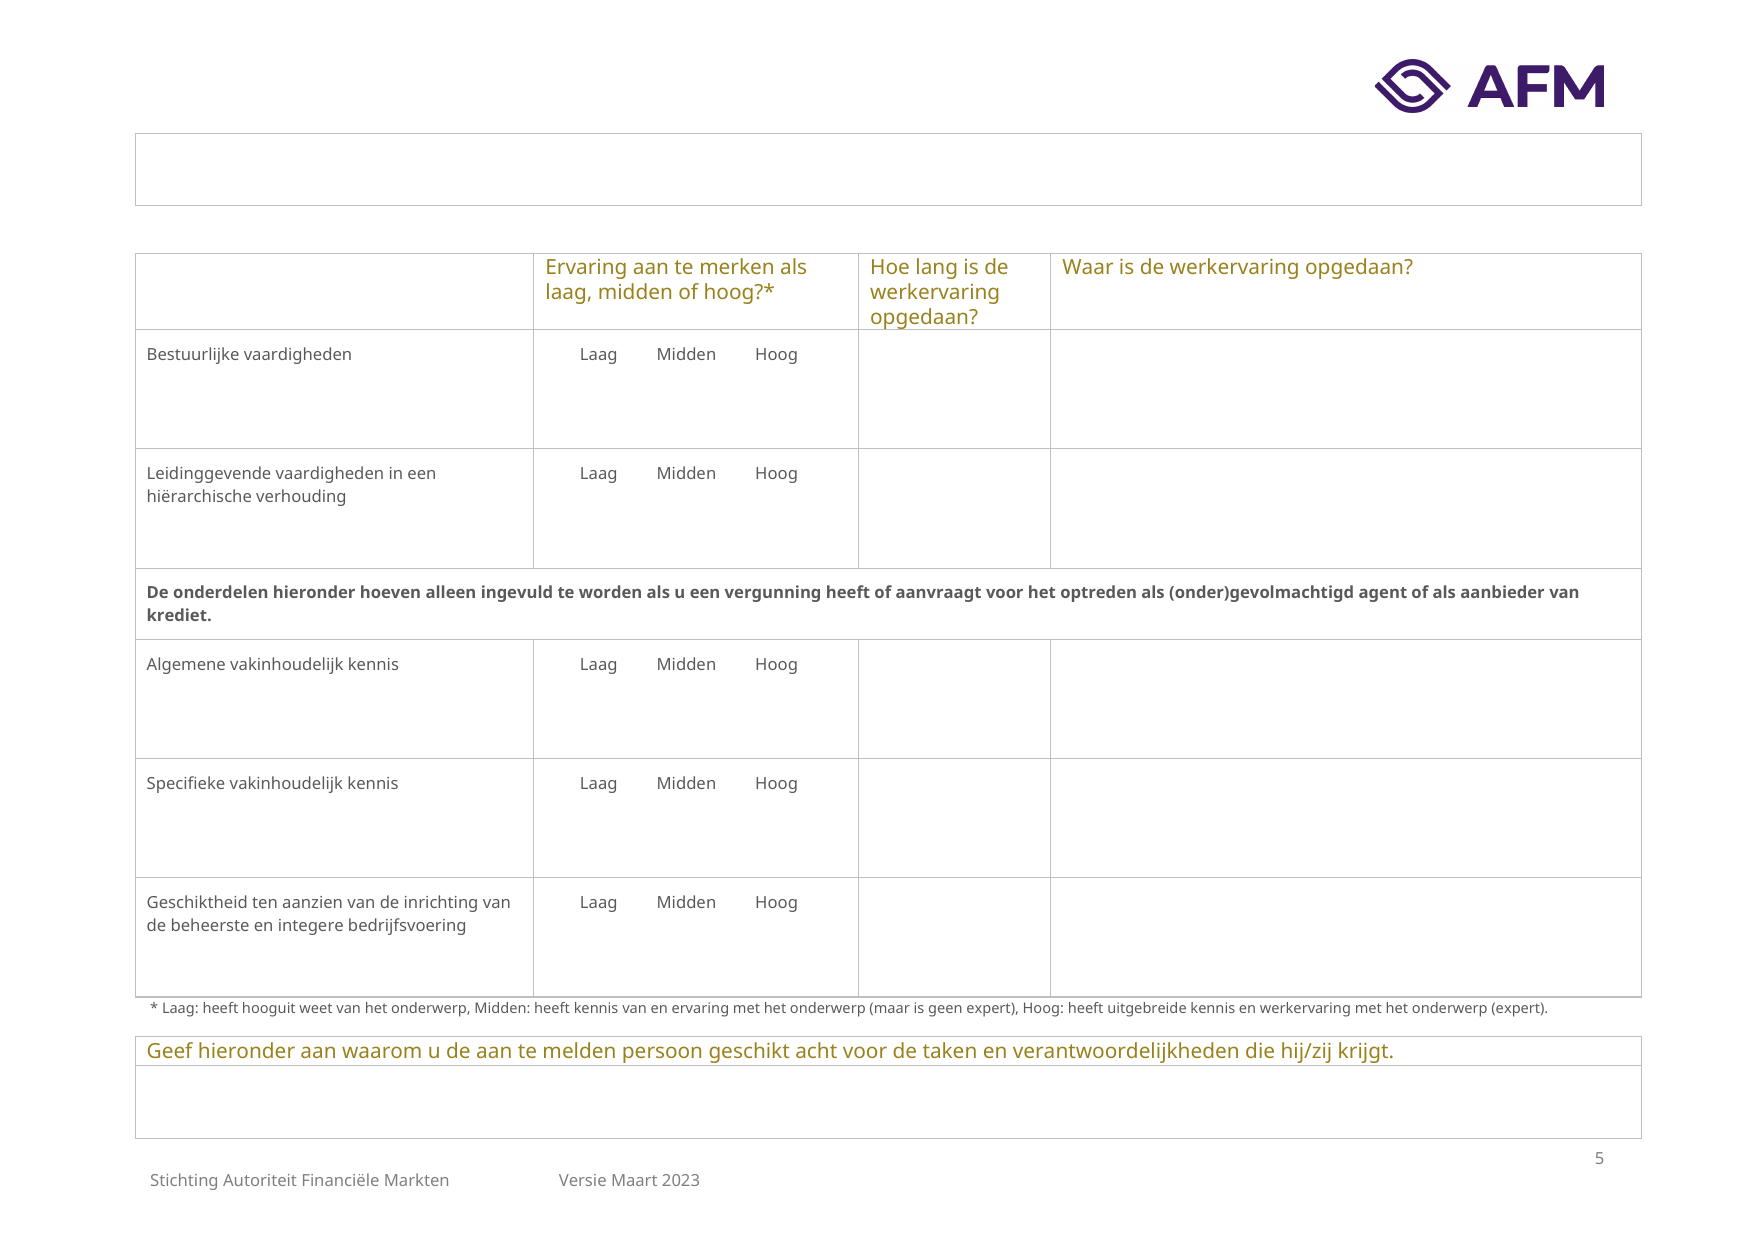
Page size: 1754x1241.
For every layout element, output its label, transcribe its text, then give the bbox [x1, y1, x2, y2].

table_cell [1051, 330, 1641, 448]
text * Laag: heeft hooguit weet van het onderwerp, Midden: heeft kennis van en ervaring met het onderwerp (maar is geen expert), Hoog: heeft uitgebreide kennis en werkervaring met het onderwerp (expert). [150, 998, 1604, 1017]
table_cell Bestuurlijke vaardigheden [136, 330, 533, 448]
table_cell Algemene vakinhoudelijk kennis [136, 640, 533, 758]
table_cell [859, 640, 1050, 758]
table_cell Geschiktheid ten aanzien van de inrichting van de beheerste en integere bedrijfsvoering [136, 878, 533, 996]
table_cell [859, 330, 1050, 448]
table_cell Laag Midden Hoog [534, 449, 858, 567]
table_header Geef hieronder aan waarom u de aan te melden persoon geschikt acht voor de taken en verantwoordelijkheden die hij/zij krijgt. [136, 1037, 1641, 1065]
table_cell Leidinggevende vaardigheden in een hiërarchische verhouding [136, 449, 533, 567]
table_cell [859, 449, 1050, 567]
table_cell De onderdelen hieronder hoeven alleen ingevuld te worden als u een vergunning heeft of aanvraagt voor het optreden als (onder)gevolmachtigd agent of als aanbieder van krediet. [136, 569, 1641, 639]
table_cell [1051, 640, 1641, 758]
table_cell Laag Midden Hoog [534, 330, 858, 448]
table_header [136, 254, 533, 329]
table_header Hoe lang is de werkervaring opgedaan? [859, 254, 1050, 329]
table_cell Laag Midden Hoog [534, 759, 858, 877]
picture [1374, 59, 1604, 113]
table_cell Laag Midden Hoog [534, 878, 858, 996]
table_cell [1051, 878, 1641, 996]
table_cell [136, 1066, 1641, 1137]
table_cell Laag Midden Hoog [534, 640, 858, 758]
table_cell [1051, 759, 1641, 877]
table_cell Specifieke vakinhoudelijk kennis [136, 759, 533, 877]
table_cell [859, 878, 1050, 996]
table_header Ervaring aan te merken als laag, midden of hoog?* [534, 254, 858, 329]
table_cell [136, 134, 1641, 205]
table_cell [1051, 449, 1641, 567]
table_header Waar is de werkervaring opgedaan? [1051, 254, 1641, 329]
table_cell [859, 759, 1050, 877]
